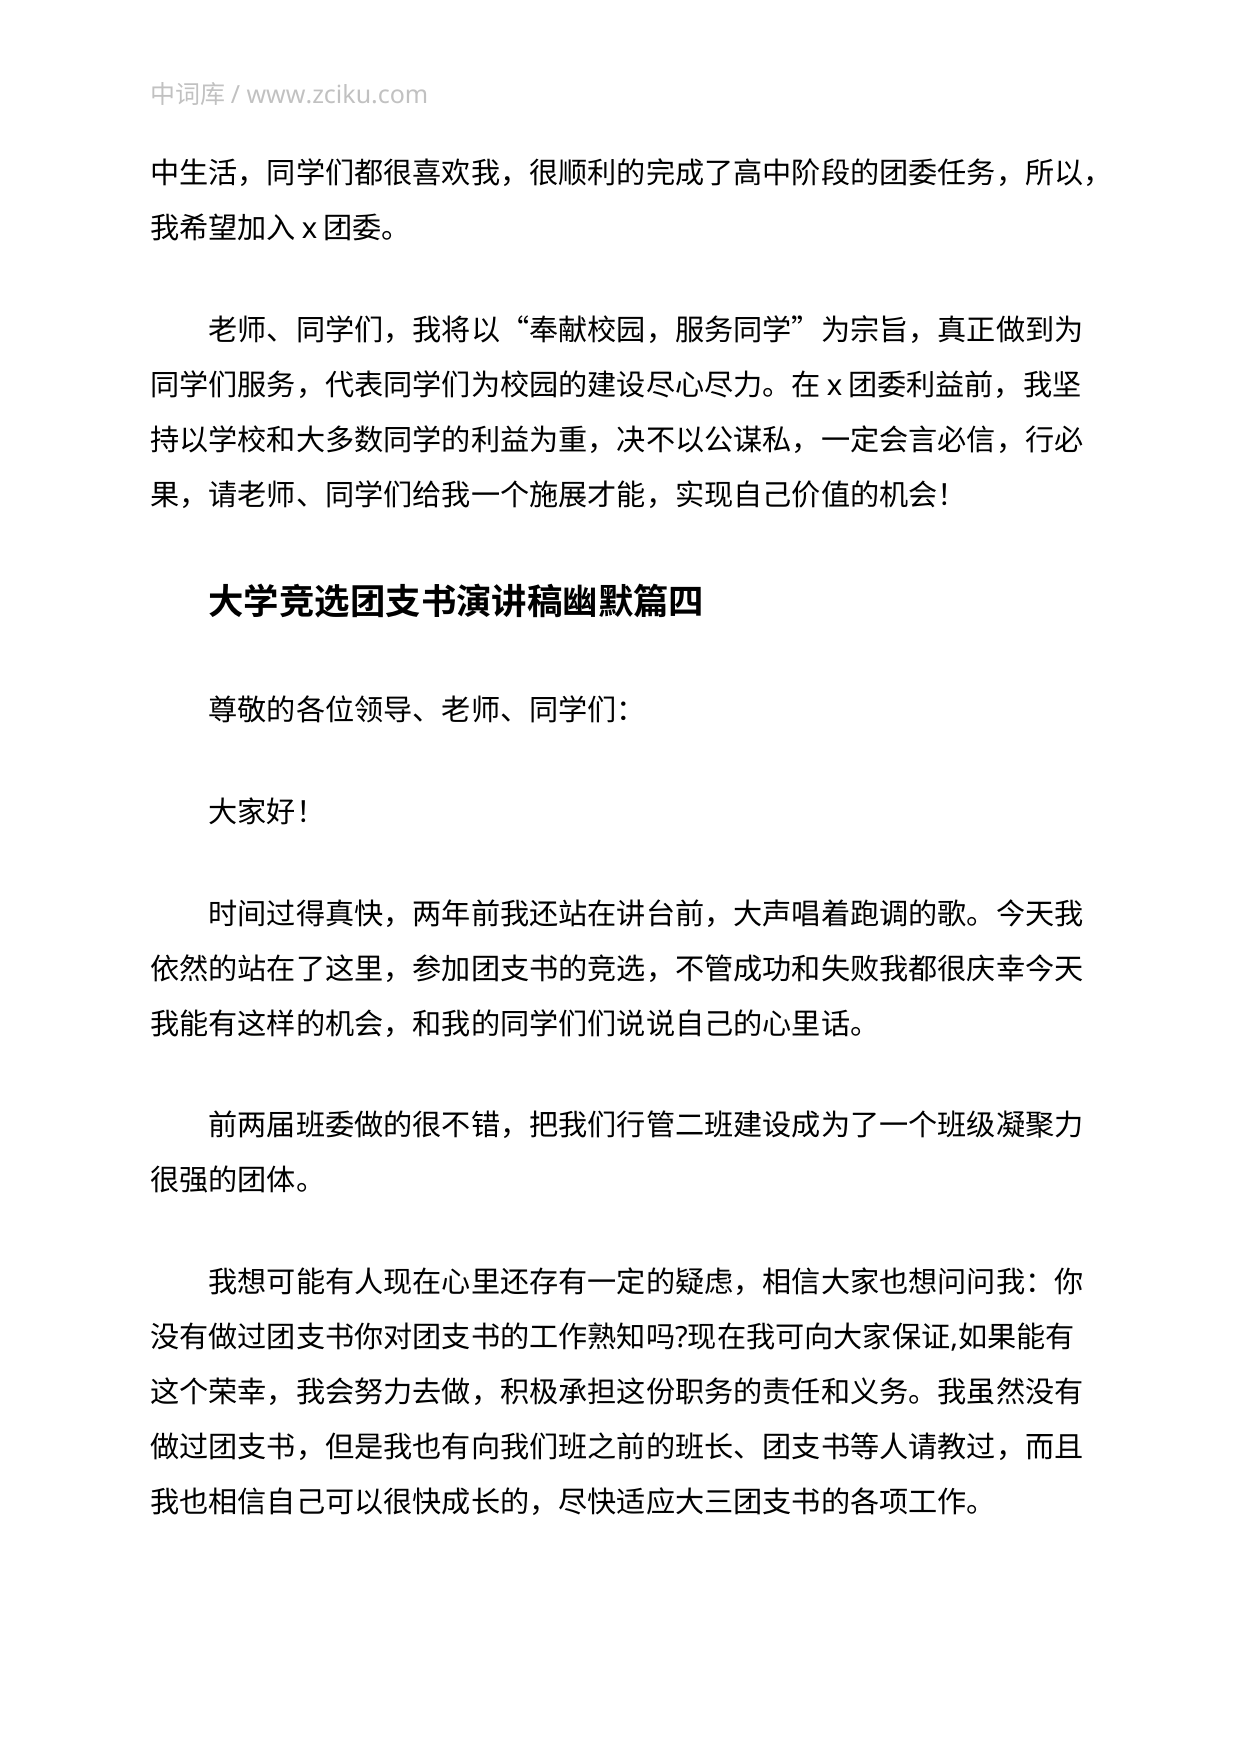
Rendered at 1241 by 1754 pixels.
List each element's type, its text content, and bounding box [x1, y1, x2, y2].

text 前两届班委做的很不错，把我们行管二班建设成为了一个班级凝聚力很强的团体。 [150, 1102, 1090, 1199]
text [150, 150, 1090, 247]
text 老师、同学们，我将以“奉献校园，服务同学”为宗旨，真正做到为同学们服务，代表同学们为校园的建设尽心尽力。在x团委利益前，我坚持以学校和大多数同学的利益为重，决不以公谋私，一定会言必信，行必果，请老师、同学们给我一个施展才能，实现自己价值的机会！ [150, 307, 1090, 514]
text 大学竞选团支书演讲稿幽默篇四 [150, 573, 1090, 625]
text 尊敬的各位领导、老师、同学们： [150, 687, 1090, 729]
text 时间过得真快，两年前我还站在讲台前，大声唱着跑调的歌。今天我依然的站在了这里，参加团支书的竞选，不管成功和失败我都很庆幸今天我能有这样的机会，和我的同学们们说说自己的心里话。 [150, 890, 1090, 1042]
text 大家好！ [150, 789, 1090, 831]
text 我想可能有人现在心里还存有一定的疑虑，相信大家也想问问我：你没有做过团支书你对团支书的工作熟知吗?现在我可向大家保证,如果能有这个荣幸，我会努力去做，积极承担这份职务的责任和义务。我虽然没有做过团支书，但是我也有向我们班之前的班长、团支书等人请教过，而且我也相信自己可以很快成长的，尽快适应大三团支书的各项工作。 [150, 1259, 1090, 1521]
